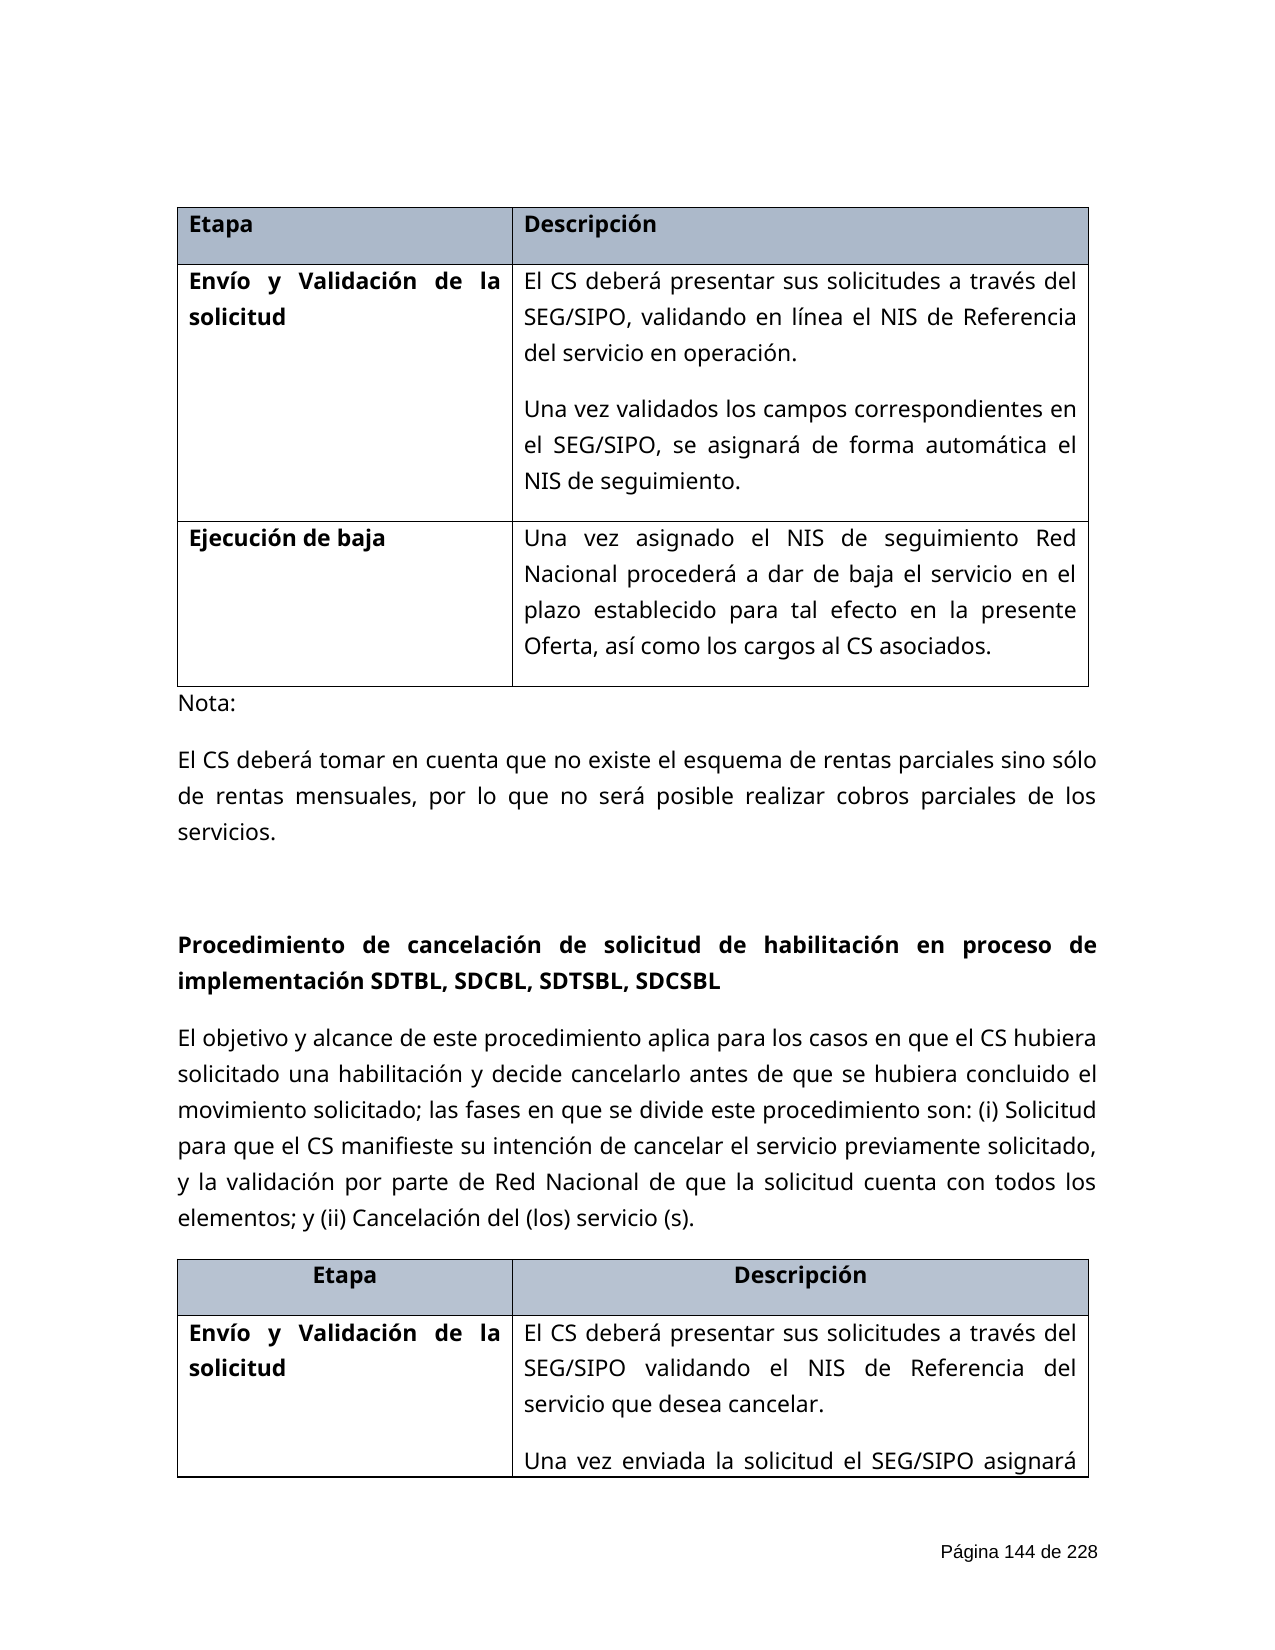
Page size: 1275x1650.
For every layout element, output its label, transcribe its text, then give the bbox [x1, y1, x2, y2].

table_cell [513, 1316, 1088, 1476]
table_header Etapa [178, 208, 512, 264]
table_header Descripción [513, 208, 1088, 264]
text Procedimiento de cancelación de solicitud de habilitación en proceso de implementación SDTBL, SDCBL, SDTSBL, SDCSBL [177, 929, 1098, 996]
table_cell Ejecución de baja [178, 522, 512, 686]
text El objetivo y alcance de este procedimiento aplica para los casos en que el CS hubiera solicitado una habilitación y decide cancelarlo antes de que se hubiera concluido el movimiento solicitado; las fases en que se divide este procedimiento son: (i) Solicitud para que el CS manifieste su intención de cancelar el servicio previamente solicitado, y la validación por parte de Red Nacional de que la solicitud cuenta con todos los elementos; y (ii) Cancelación del (los) servicio (s). [177, 1022, 1098, 1233]
table_cell Una vez asignado el NIS de seguimiento Red Nacional procederá a dar de baja el servicio en el plazo establecido para tal efecto en la presente Oferta, así como los cargos al CS asociados. [513, 522, 1088, 686]
text El CS deberá tomar en cuenta que no existe el esquema de rentas parciales sino sólo de rentas mensuales, por lo que no será posible realizar cobros parciales de los servicios. [177, 744, 1098, 847]
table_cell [178, 1316, 512, 1476]
table_cell Envío y Validación de la solicitud [178, 265, 512, 521]
table_header Etapa [178, 1260, 512, 1315]
table_cell El CS deberá presentar sus solicitudes a través del SEG/SIPO, validando en línea el NIS de Referencia del servicio en operación. Una vez validados los campos correspondientes en el SEG/SIPO, se asignará de forma automática el NIS de seguimiento. [513, 265, 1088, 521]
table_header Descripción [513, 1260, 1088, 1315]
text Nota: [177, 687, 1098, 718]
